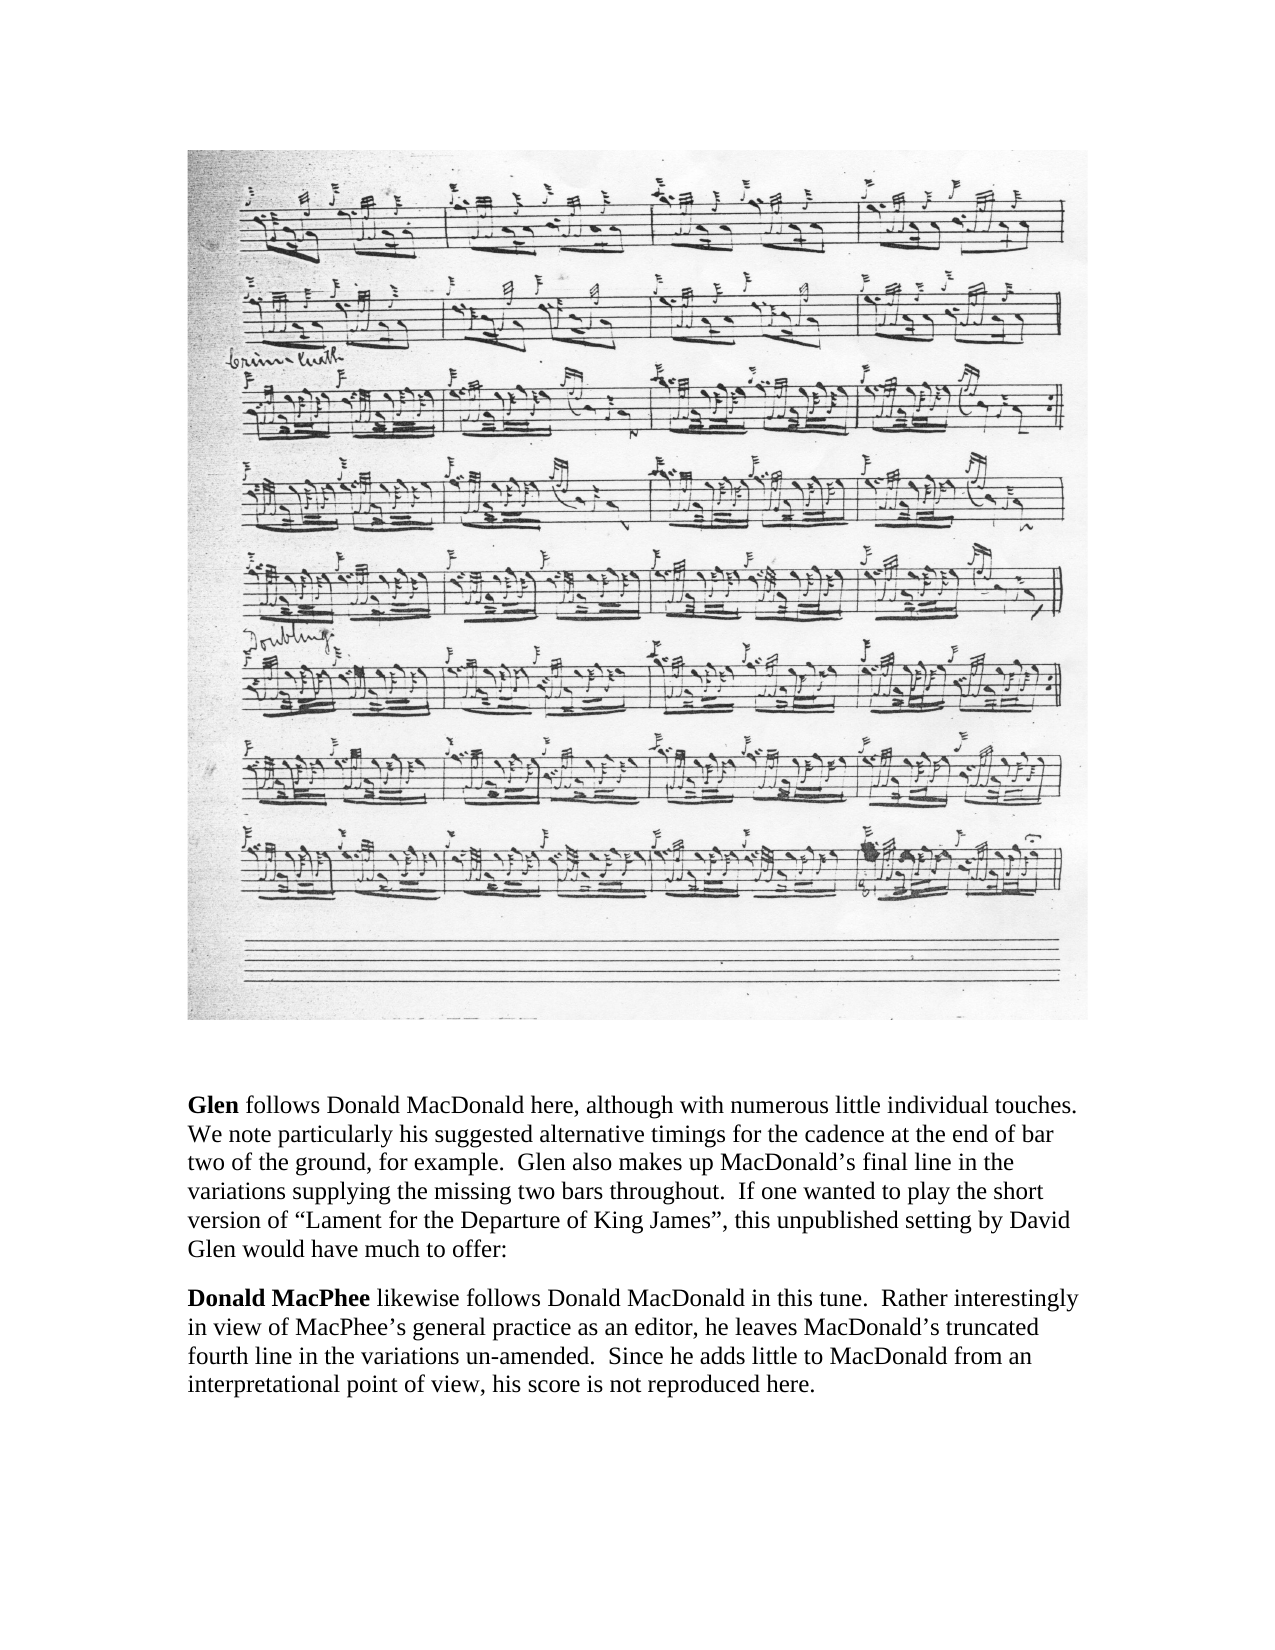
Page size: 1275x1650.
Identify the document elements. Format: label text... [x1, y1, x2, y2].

text Glen follows Donald MacDonald here, although with numerous little individual touches. We note particularly his suggested alternative timings for the cadence at the end of bar two of the ground, for example. Glen also makes up MacDonald’s final line in the variations supplying the missing two bars throughout. If one wanted to play the short version of “Lament for the Departure of King James”, this unpublished setting by David Glen would have much to offer: [187, 1090, 1087, 1262]
text Donald MacPhee likewise follows Donald MacDonald in this tune. Rather interestingly in view of MacPhee’s general practice as an editor, he leaves MacDonald’s truncated fourth line in the variations un-amended. Since he adds little to MacDonald from an interpretational point of view, his score is not reproduced here. [187, 1283, 1087, 1398]
picture [187, 150, 1088, 1020]
